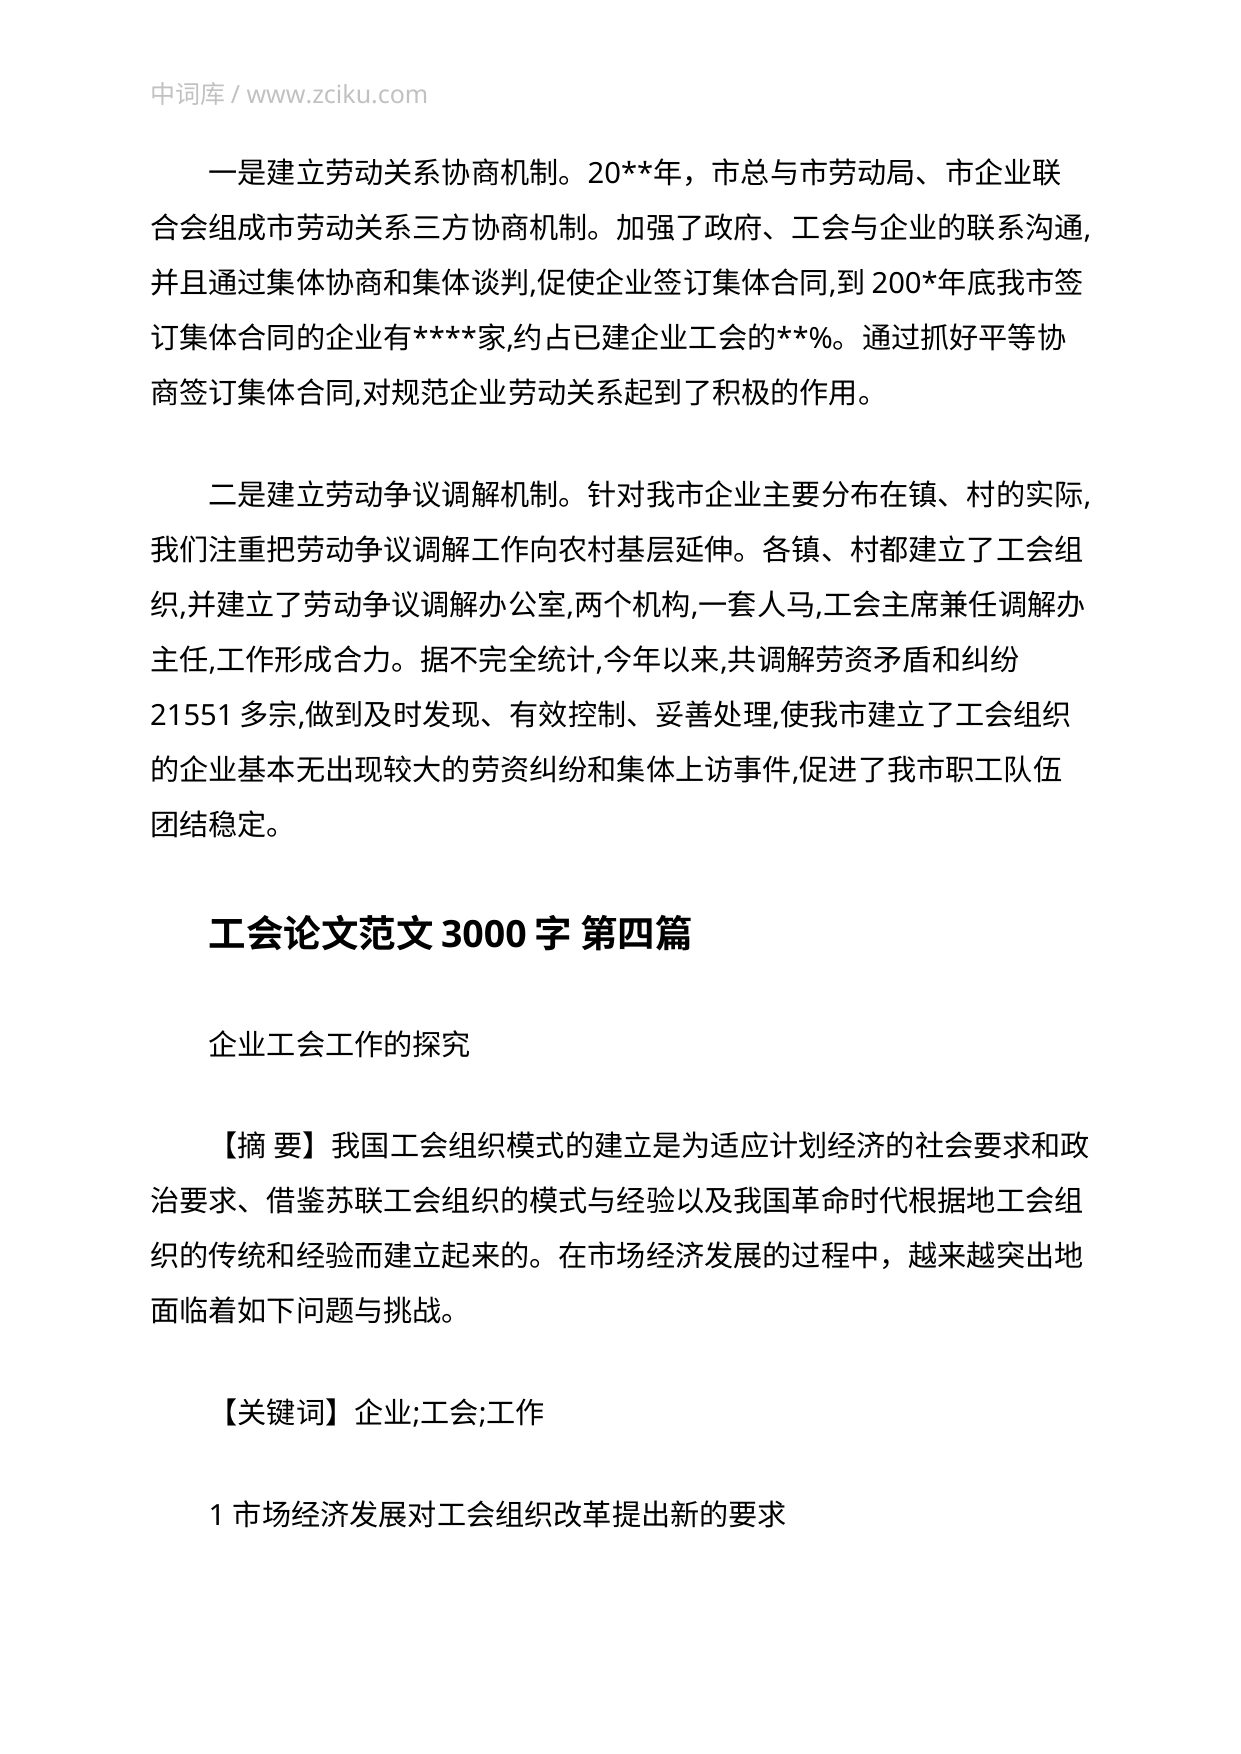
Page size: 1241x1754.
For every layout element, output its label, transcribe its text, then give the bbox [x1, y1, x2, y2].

text 【关键词】企业;工会;工作 [150, 1389, 1090, 1432]
text 企业工会工作的探究 [150, 1021, 1090, 1063]
text 二是建立劳动争议调解机制。针对我市企业主要分布在镇、村的实际,我们注重把劳动争议调解工作向农村基层延伸。各镇、村都建立了工会组织,并建立了劳动争议调解办公室,两个机构,一套人马,工会主席兼任调解办主任,工作形成合力。据不完全统计,今年以来,共调解劳资矛盾和纠纷21551多宗,做到及时发现、有效控制、妥善处理,使我市建立了工会组织的企业基本无出现较大的劳资纠纷和集体上访事件,促进了我市职工队伍团结稳定。 [150, 472, 1090, 844]
text 一是建立劳动关系协商机制。20**年，市总与市劳动局、市企业联合会组成市劳动关系三方协商机制。加强了政府、工会与企业的联系沟通,并且通过集体协商和集体谈判,促使企业签订集体合同,到200*年底我市签订集体合同的企业有****家,约占已建企业工会的**%。通过抓好平等协商签订集体合同,对规范企业劳动关系起到了积极的作用。 [150, 150, 1090, 412]
text 1 市场经济发展对工会组织改革提出新的要求 [150, 1491, 1090, 1534]
text 工会论文范文3000字 第四篇 [150, 904, 1090, 958]
text 【摘 要】我国工会组织模式的建立是为适应计划经济的社会要求和政治要求、借鉴苏联工会组织的模式与经验以及我国革命时代根据地工会组织的传统和经验而建立起来的。在市场经济发展的过程中，越来越突出地面临着如下问题与挑战。 [150, 1123, 1090, 1330]
